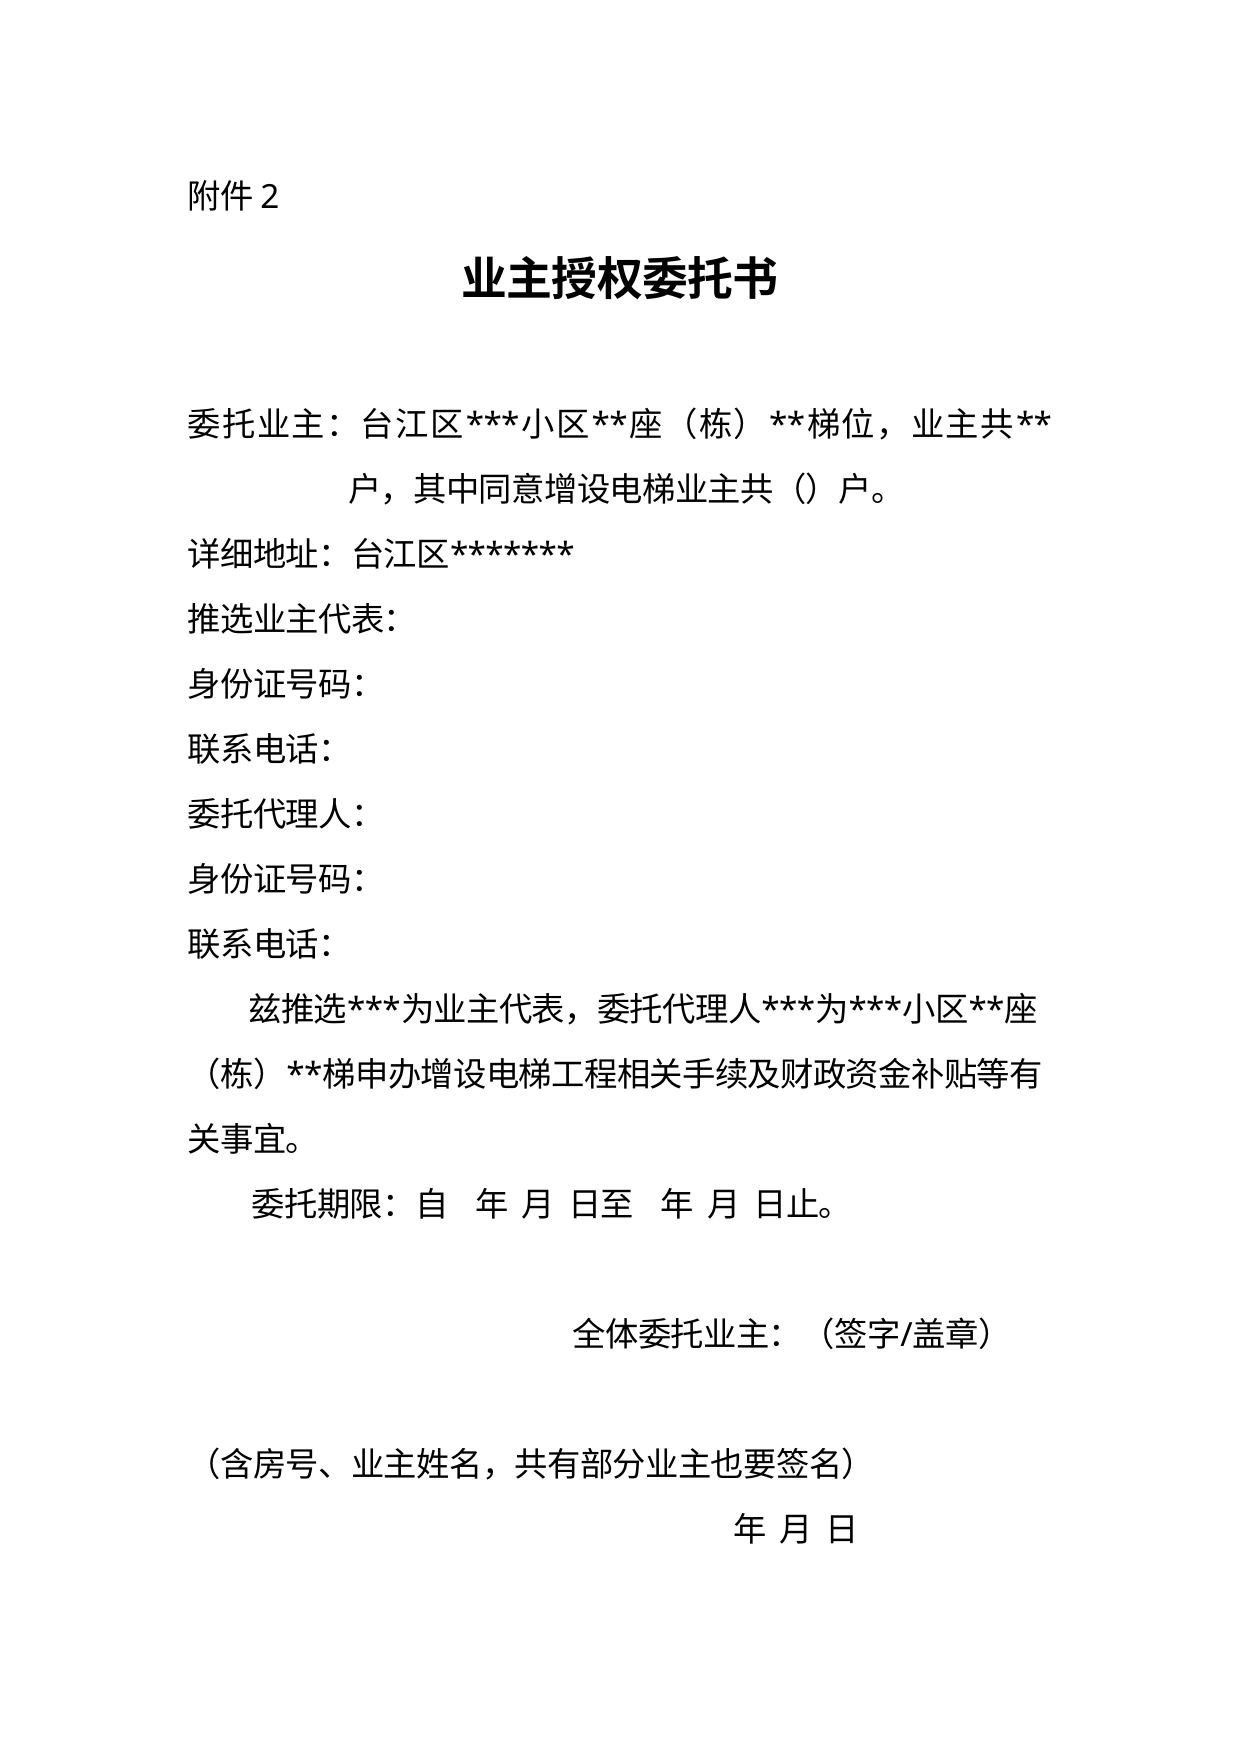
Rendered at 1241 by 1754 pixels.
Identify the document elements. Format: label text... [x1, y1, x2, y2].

text 业主授权委托书 [187, 227, 1053, 324]
text 委托期限：自 年 月 日至 年 月 日止。 [187, 1169, 1053, 1234]
text 年 月 日 [187, 1494, 1053, 1559]
text 全体委托业主：（签字/盖章） [187, 1299, 1053, 1364]
text 附件2 [187, 162, 1053, 227]
text 身份证号码： [187, 649, 1053, 714]
text 详细地址：台江区******* [187, 519, 1053, 584]
text 推选业主代表： [187, 584, 1053, 649]
text 联系电话： [187, 714, 1053, 779]
text （含房号、业主姓名，共有部分业主也要签名） [187, 1429, 1053, 1494]
text 身份证号码： [187, 844, 1053, 909]
text 委托代理人： [187, 779, 1053, 844]
text 兹推选***为业主代表，委托代理人***为***小区**座（栋）**梯申办增设电梯工程相关手续及财政资金补贴等有关事宜。 [187, 974, 1053, 1169]
text 联系电话： [187, 909, 1053, 974]
text 委托业主：台江区***小区**座（栋）**梯位，业主共**户，其中同意增设电梯业主共（）户。 [187, 389, 1053, 519]
